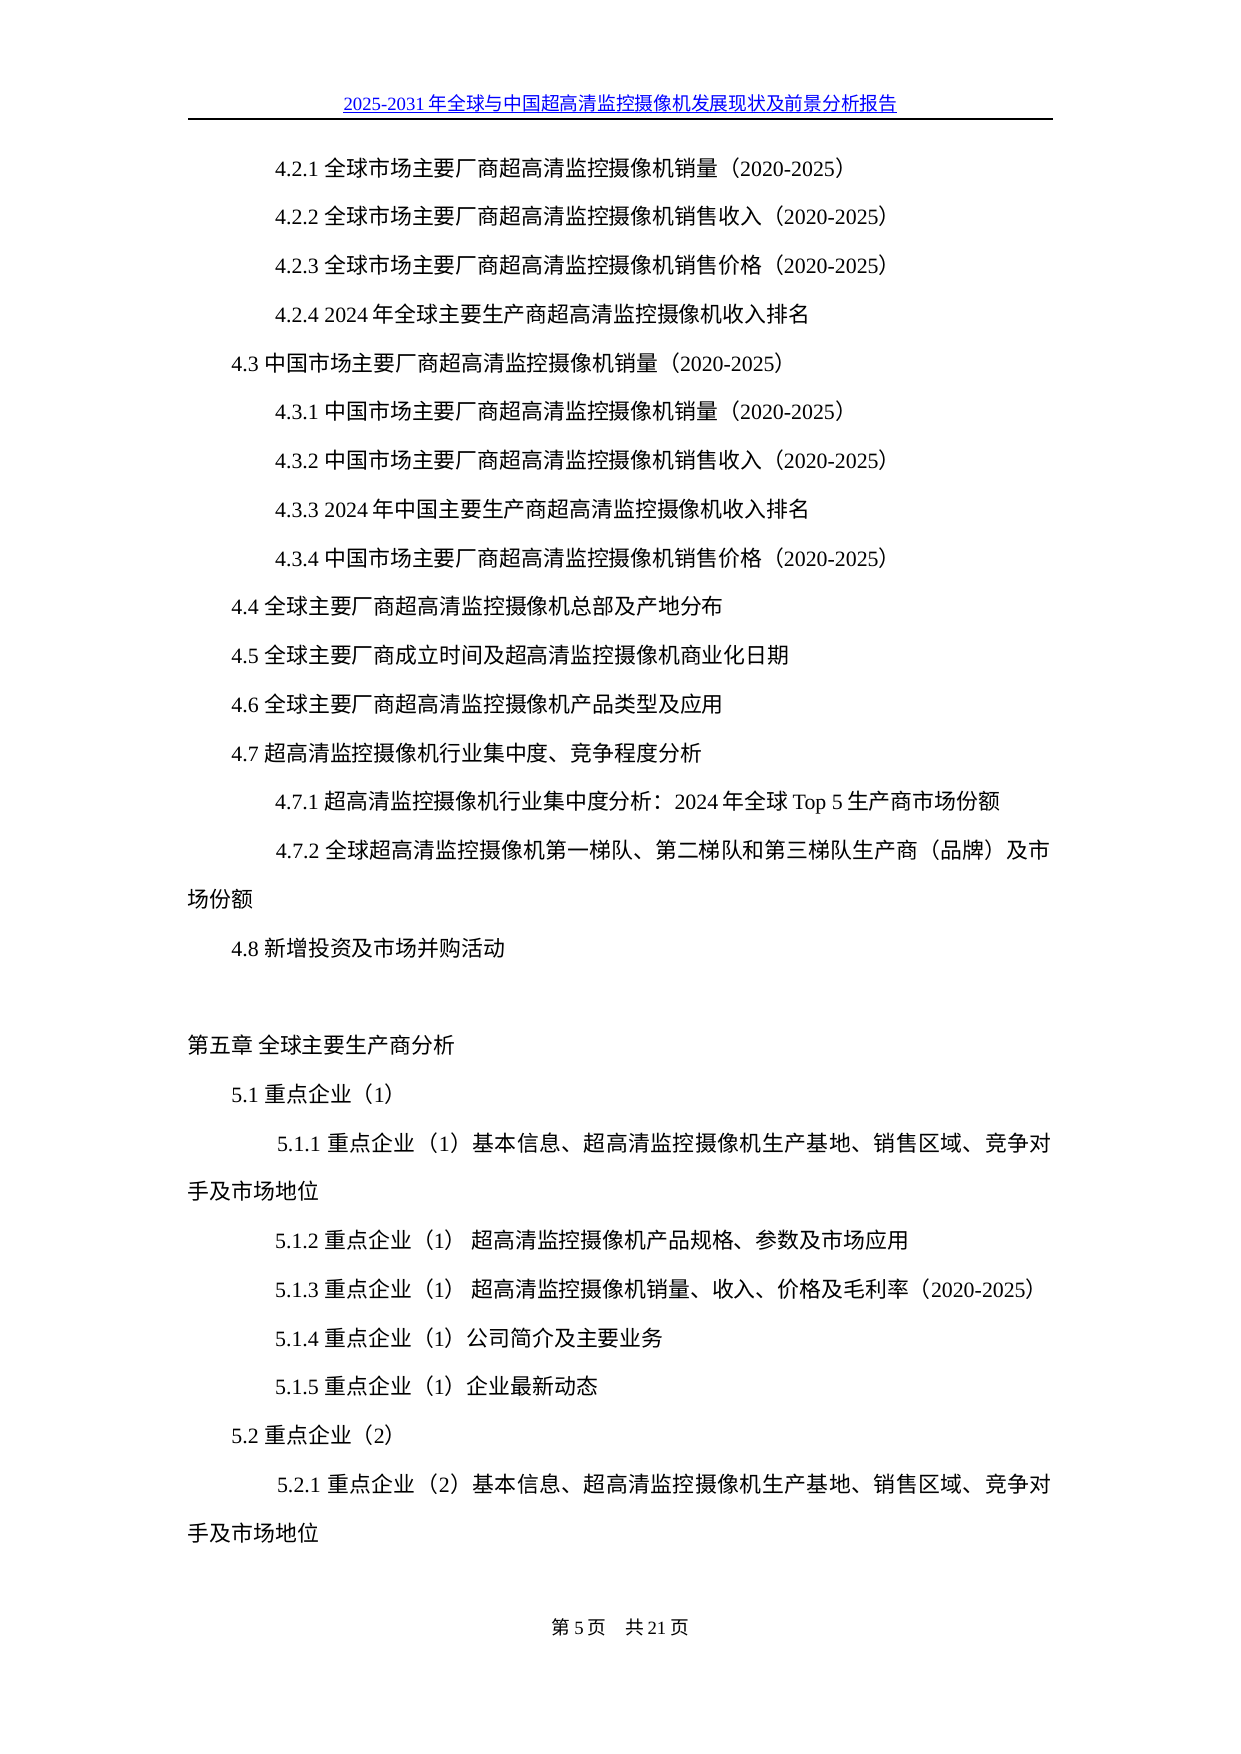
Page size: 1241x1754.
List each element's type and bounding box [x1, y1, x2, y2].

text [187, 150, 1053, 1548]
